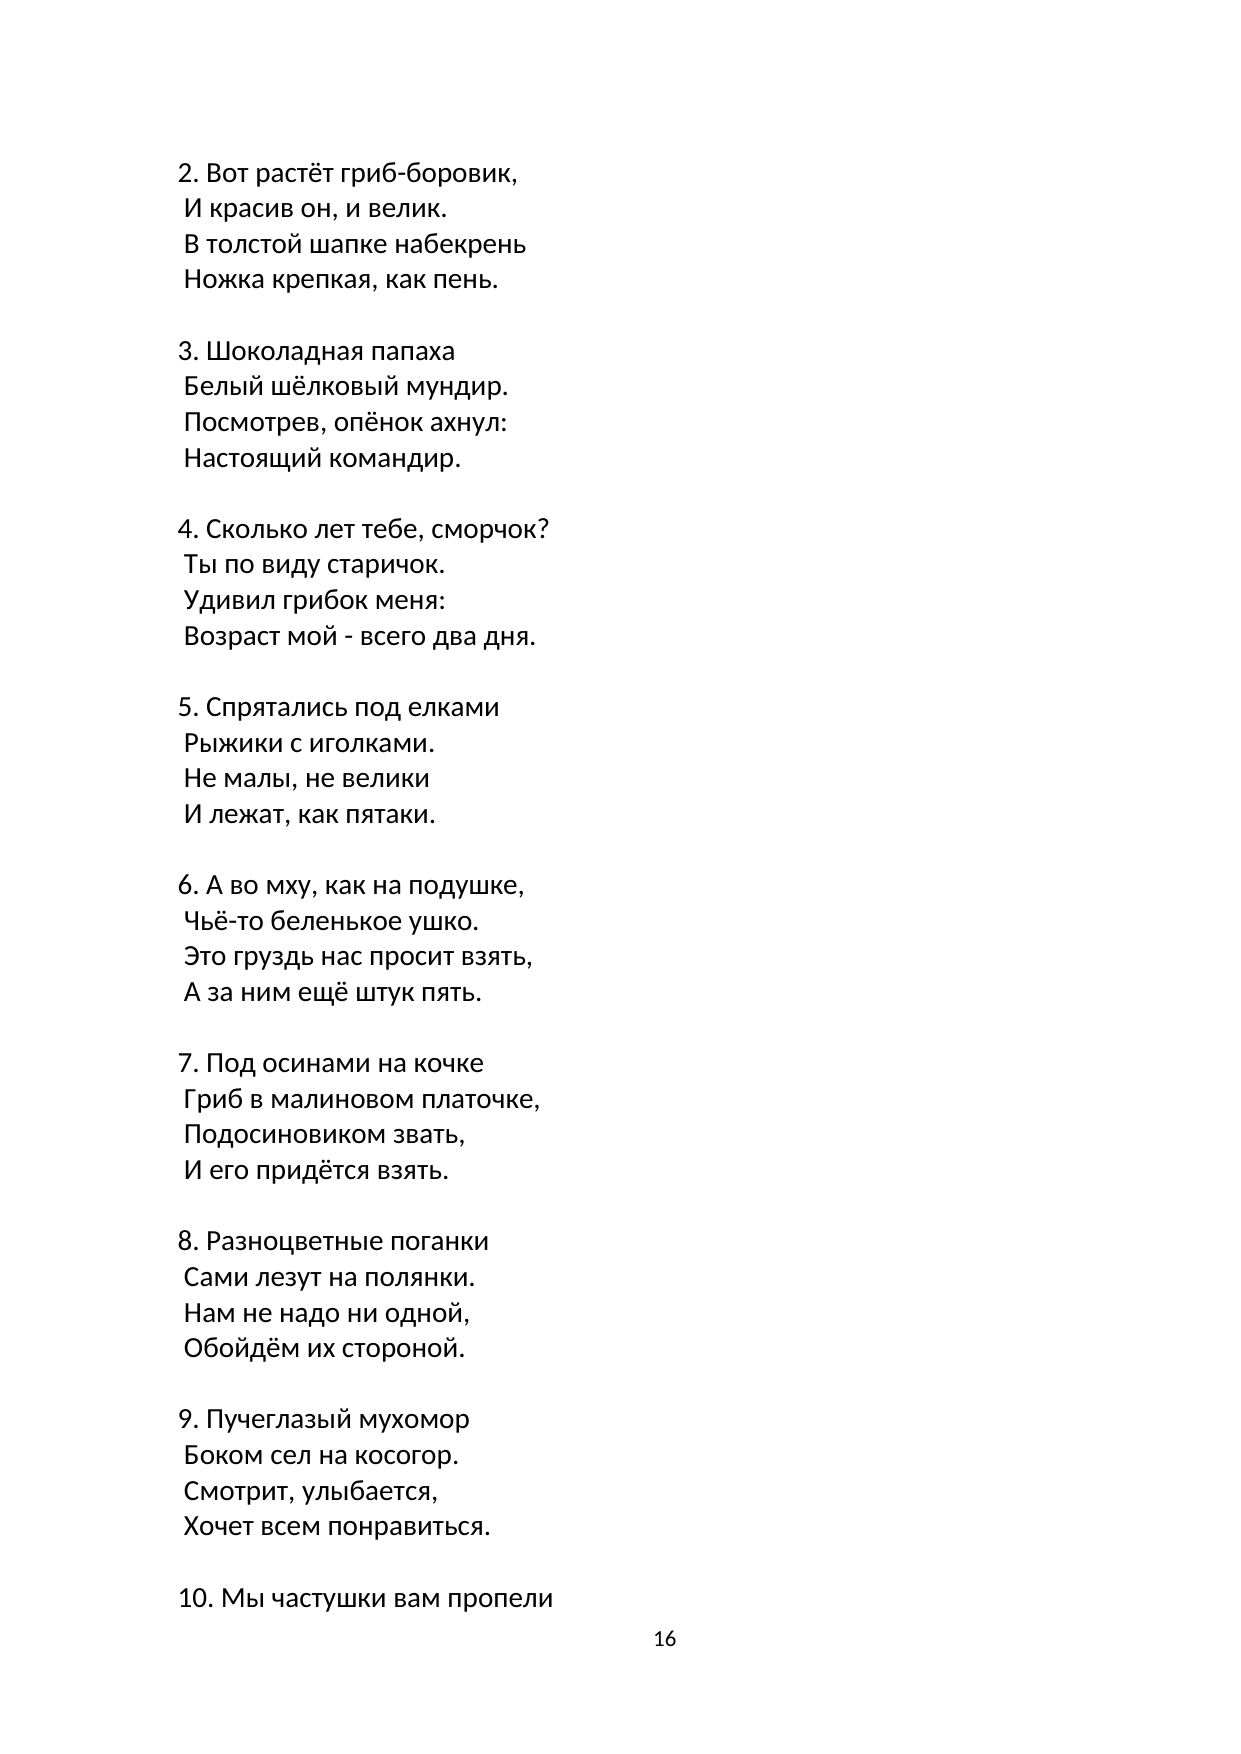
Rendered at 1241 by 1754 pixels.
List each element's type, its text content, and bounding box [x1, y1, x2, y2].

text Ножка крепкая, как пень. [177, 261, 1152, 296]
text Настоящий командир. [177, 439, 1152, 474]
text 8. Разноцветные поганки [177, 1222, 1152, 1258]
text А за ним ещё штук пять. [177, 973, 1152, 1009]
text Сами лезут на полянки. [177, 1258, 1152, 1294]
text И красив он, и велик. [177, 189, 1152, 225]
text Хочет всем понравиться. [177, 1507, 1152, 1543]
text Подосиновиком звать, [177, 1116, 1152, 1151]
text Белый шёлковый мундир. [177, 367, 1152, 403]
text 7. Под осинами на кочке [177, 1044, 1152, 1080]
text Чьё-то беленькое ушко. [177, 902, 1152, 937]
text Это груздь нас просит взять, [177, 937, 1152, 973]
text И лежат, как пятаки. [177, 795, 1152, 831]
text 10. Мы частушки вам пропели [177, 1579, 1152, 1614]
text Удивил грибок меня: [177, 581, 1152, 617]
text Возраст мой - всего два дня. [177, 617, 1152, 652]
text Рыжики с иголками. [177, 724, 1152, 759]
text Ты по виду старичок. [177, 546, 1152, 581]
text Обойдём их стороной. [177, 1329, 1152, 1365]
text Смотрит, улыбается, [177, 1472, 1152, 1507]
text Нам не надо ни одной, [177, 1294, 1152, 1329]
text 2. Вот растёт гриб-боровик, [177, 154, 1152, 189]
text 5. Спрятались под елками [177, 688, 1152, 724]
text Посмотрев, опёнок ахнул: [177, 403, 1152, 439]
text Не малы, не велики [177, 759, 1152, 795]
text 3. Шоколадная папаха [177, 332, 1152, 367]
text 4. Сколько лет тебе, сморчок? [177, 510, 1152, 546]
text 6. А во мху, как на подушке, [177, 866, 1152, 902]
text И его придётся взять. [177, 1151, 1152, 1187]
text В толстой шапке набекрень [177, 225, 1152, 261]
text Боком сел на косогор. [177, 1436, 1152, 1472]
text Гриб в малиновом платочке, [177, 1080, 1152, 1116]
text 9. Пучеглазый мухомор [177, 1401, 1152, 1436]
